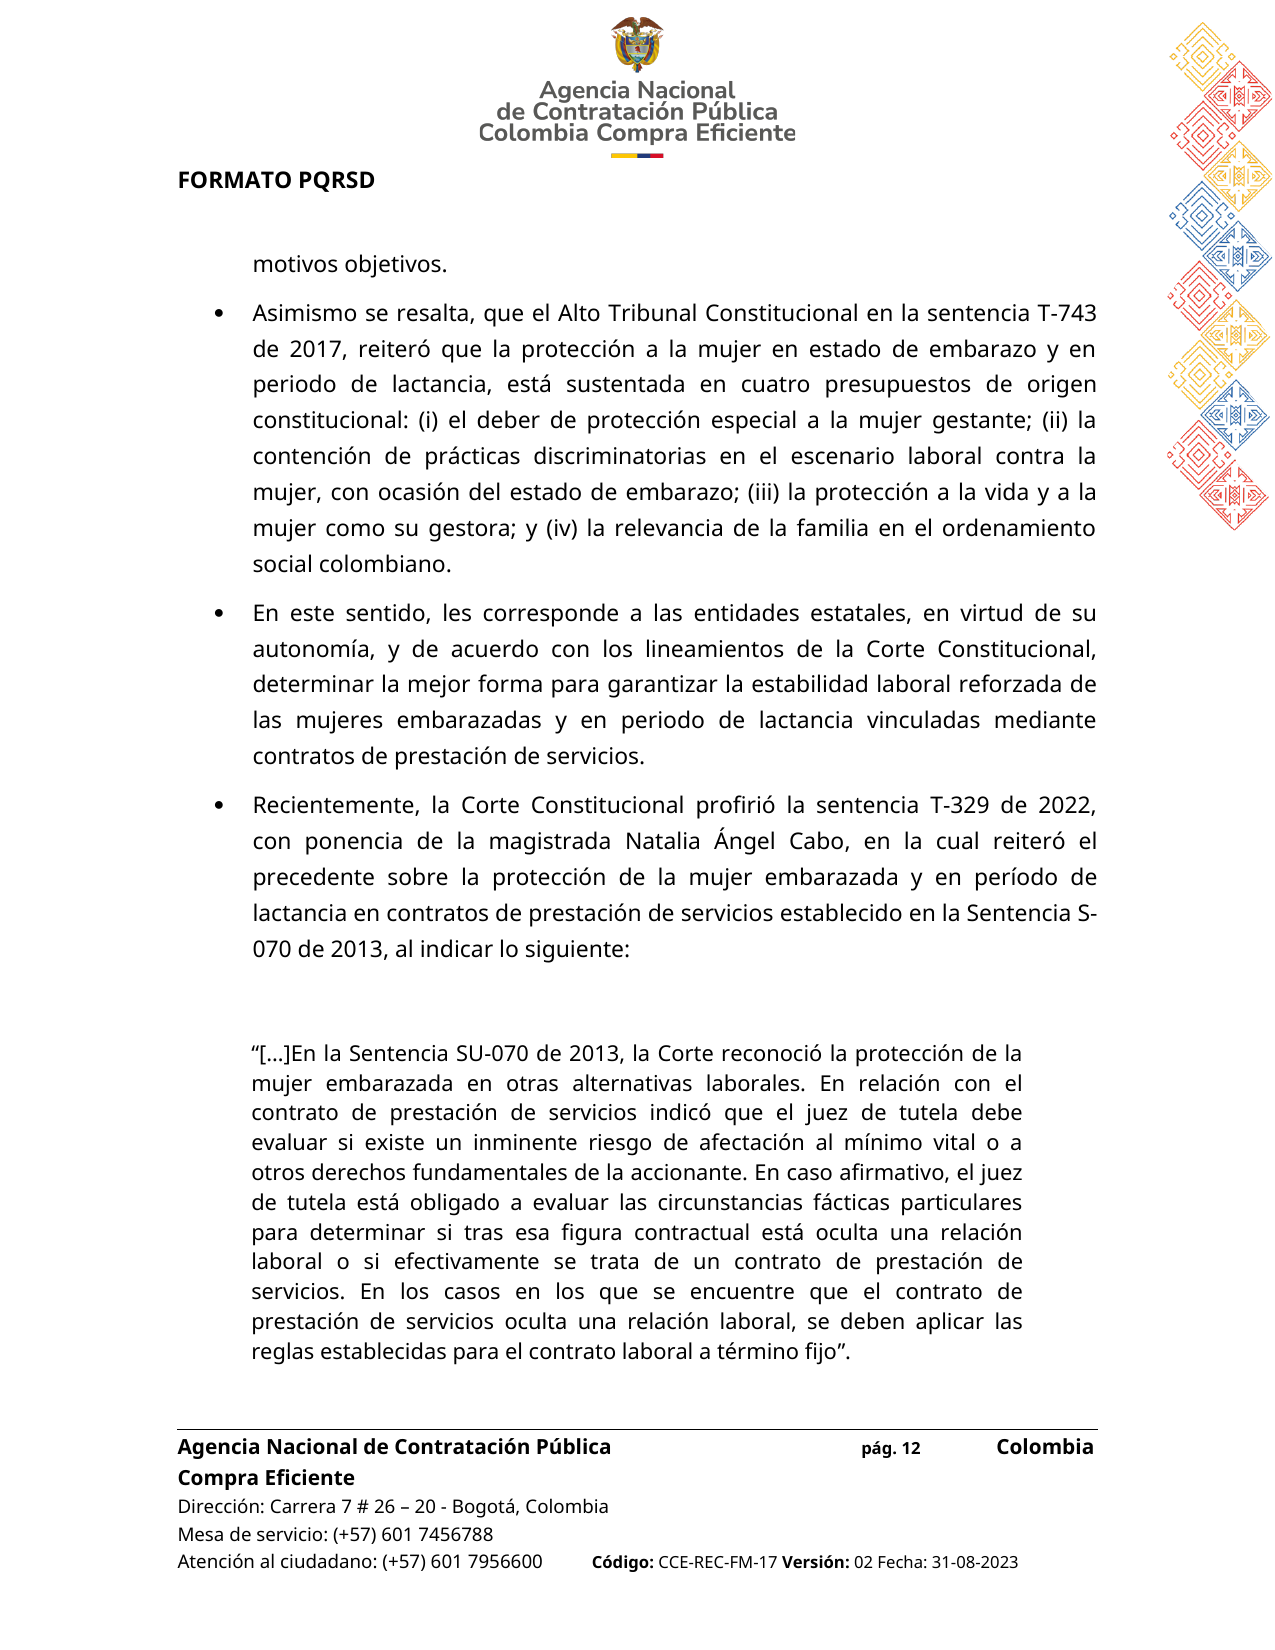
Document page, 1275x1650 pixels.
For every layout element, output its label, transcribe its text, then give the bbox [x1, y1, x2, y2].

text “[…]En la Sentencia SU-070 de 2013, la Corte reconoció la protección de la mujer embarazada en otras alternativas laborales. En relación con el contrato de prestación de servicios indicó que el juez de tutela debe evaluar si existe un inminente riesgo de afectación al mínimo vital o a otros derechos fundamentales de la accionante. En caso afirmativo, el juez de tutela está obligado a evaluar las circunstancias fácticas particulares para determinar si tras esa figura contractual está oculta una relación laboral o si efectivamente se trata de un contrato de prestación de servicios. En los casos en los que se encuentre que el contrato de prestación de servicios oculta una relación laboral, se deben aplicar las reglas establecidas para el contrato laboral a término fijo”. [251, 1038, 1024, 1365]
picture [479, 17, 796, 158]
list Asimismo se resalta, que el Alto Tribunal Constitucional en la sentencia T-743 de 2017, reiteró que la protección a la mujer en estado de embarazo y en periodo de lactancia, está sustentada en cuatro presupuestos de origen constitucional: (i) el deber de protección especial a la mujer gestante; (ii) la contención de prácticas discriminatorias en el escenario laboral contra la mujer, con ocasión del estado de embarazo; (iii) la protección a la vida y a la mujer como su gestora; y (iv) la relevancia de la familia en el ordenamiento social colombiano. [215, 297, 1098, 579]
picture [1165, 22, 1272, 528]
list En este sentido, les corresponde a las entidades estatales, en virtud de su autonomía, y de acuerdo con los lineamientos de la Corte Constitucional, determinar la mejor forma para garantizar la estabilidad laboral reforzada de las mujeres embarazadas y en periodo de lactancia vinculadas mediante contratos de prestación de servicios. [215, 597, 1098, 772]
list Recientemente, la Corte Constitucional profirió la sentencia T-329 de 2022, con ponencia de la magistrada Natalia Ángel Cabo, en la cual reiteró el precedente sobre la protección de la mujer embarazada y en período de lactancia en contratos de prestación de servicios establecido en la Sentencia S-070 de 2013, al indicar lo siguiente: [215, 789, 1098, 964]
